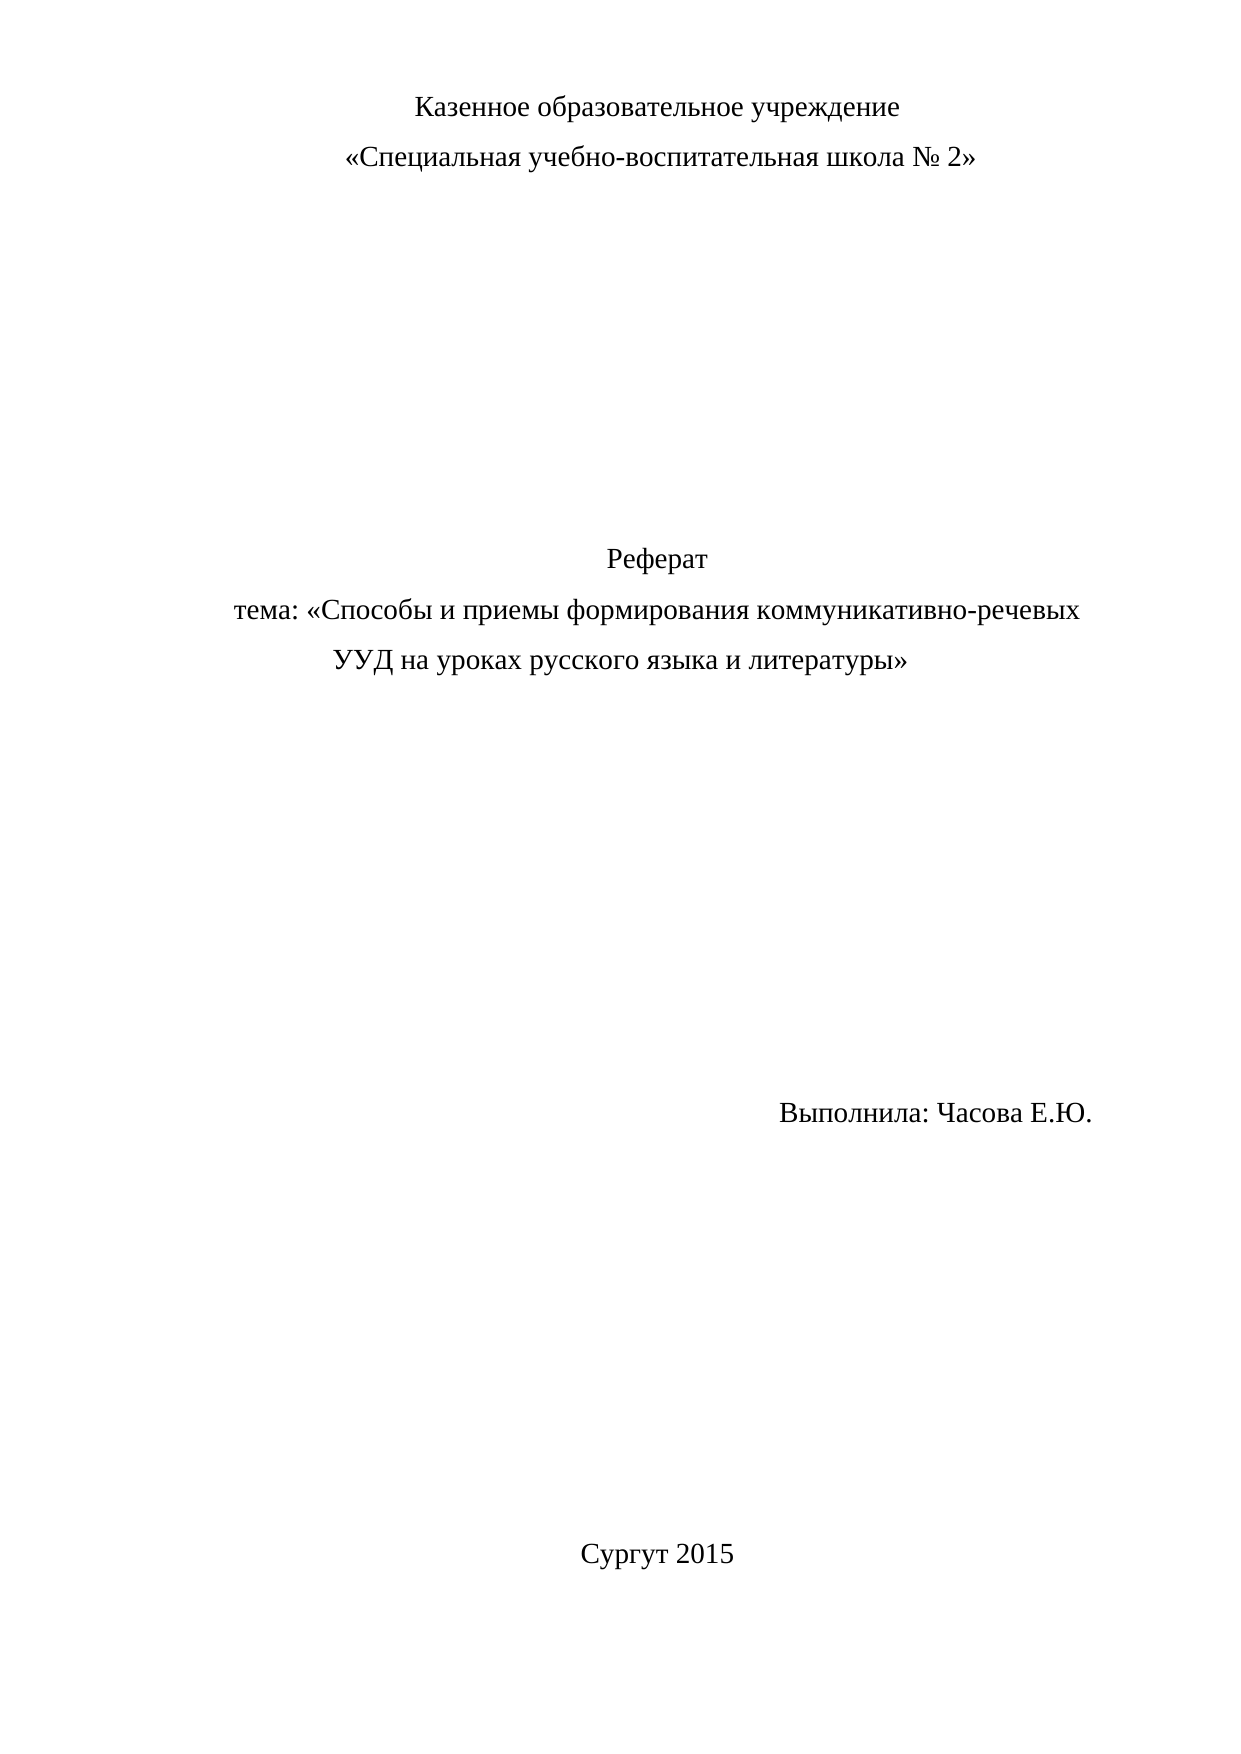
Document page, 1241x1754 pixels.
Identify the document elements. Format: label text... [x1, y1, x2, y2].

text Выполнила: Часова Е.Ю. [148, 1095, 1092, 1128]
text Казенное образовательное учреждение [148, 89, 1092, 122]
text Сургут 2015 [148, 1537, 1092, 1570]
text Реферат [148, 541, 1092, 575]
text тема: «Способы и приемы формирования коммуникативно-речевых УУД на уроках русского языка и литературы» [148, 592, 1092, 676]
text «Специальная учебно-воспитательная школа № 2» [148, 139, 1092, 172]
